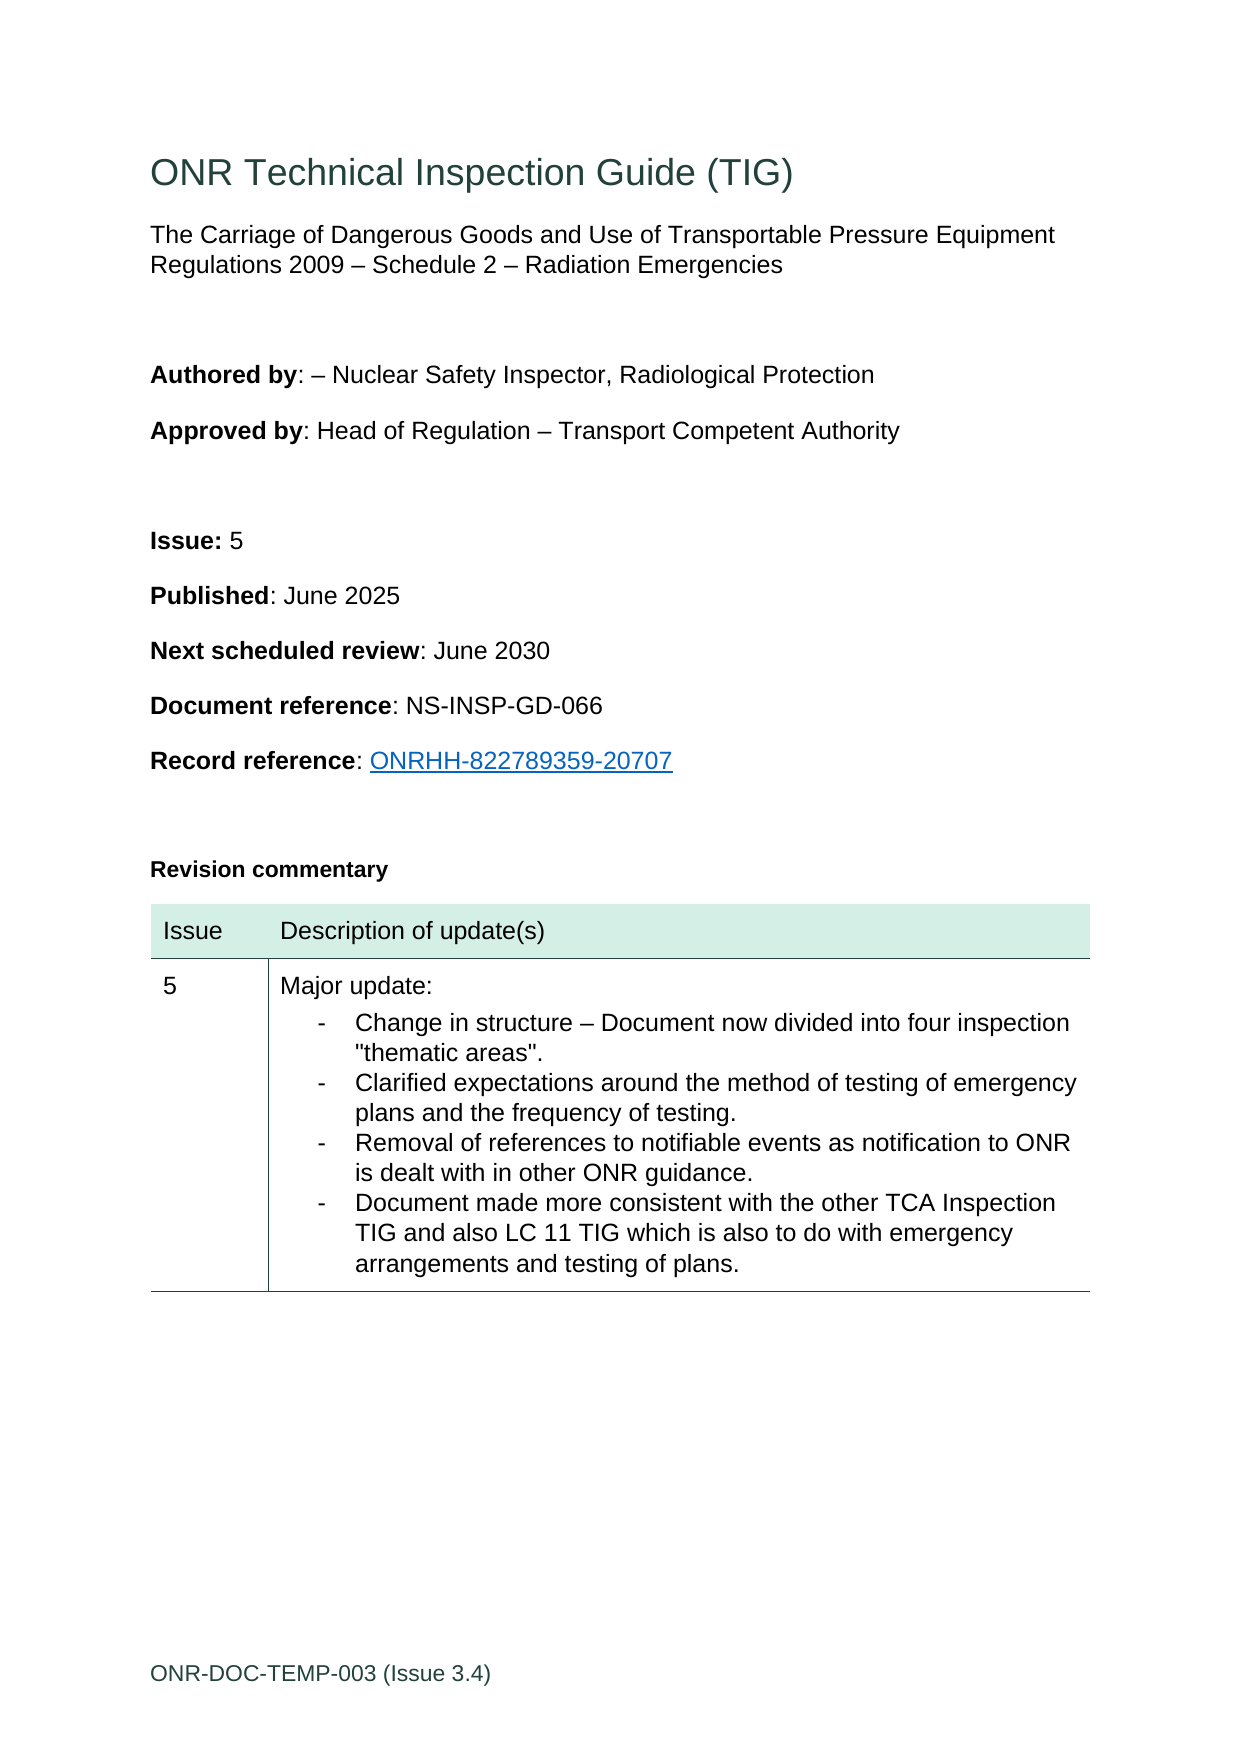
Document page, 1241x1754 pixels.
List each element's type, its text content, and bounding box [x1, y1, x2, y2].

table_header Description of update(s) [268, 904, 1090, 958]
text Approved by: Head of Regulation – Transport Competent Authority [150, 416, 1090, 444]
title ONR Technical Inspection Guide (TIG) [150, 150, 1090, 193]
text Published: June 2025 [150, 581, 1090, 610]
text Next scheduled review: June 2030 [150, 636, 1090, 665]
text Document reference: NS-INSP-GD-066 [150, 691, 1090, 720]
text Issue: [150, 526, 1090, 554]
text Record reference: ONRHH-822789359-20707 [150, 746, 1090, 775]
table_cell 5 [151, 959, 268, 1291]
table_cell Major update: Change in structure – Document now divided into four inspection "thematic areas". Clarified expectations around the method of testing of emergency plans and the frequency of testing. Removal of references to notifiable events as notification to ONR is dealt with in other ONR guidance. Document made more consistent with the other TCA Inspection TIG and also LC 11 TIG which is also to do with emergency arrangements and testing of plans. [269, 959, 1090, 1291]
table_header Issue [151, 904, 268, 958]
text Revision commentary [150, 856, 1090, 883]
text Authored by: – Nuclear Safety Inspector, Radiological Protection [150, 361, 1090, 389]
